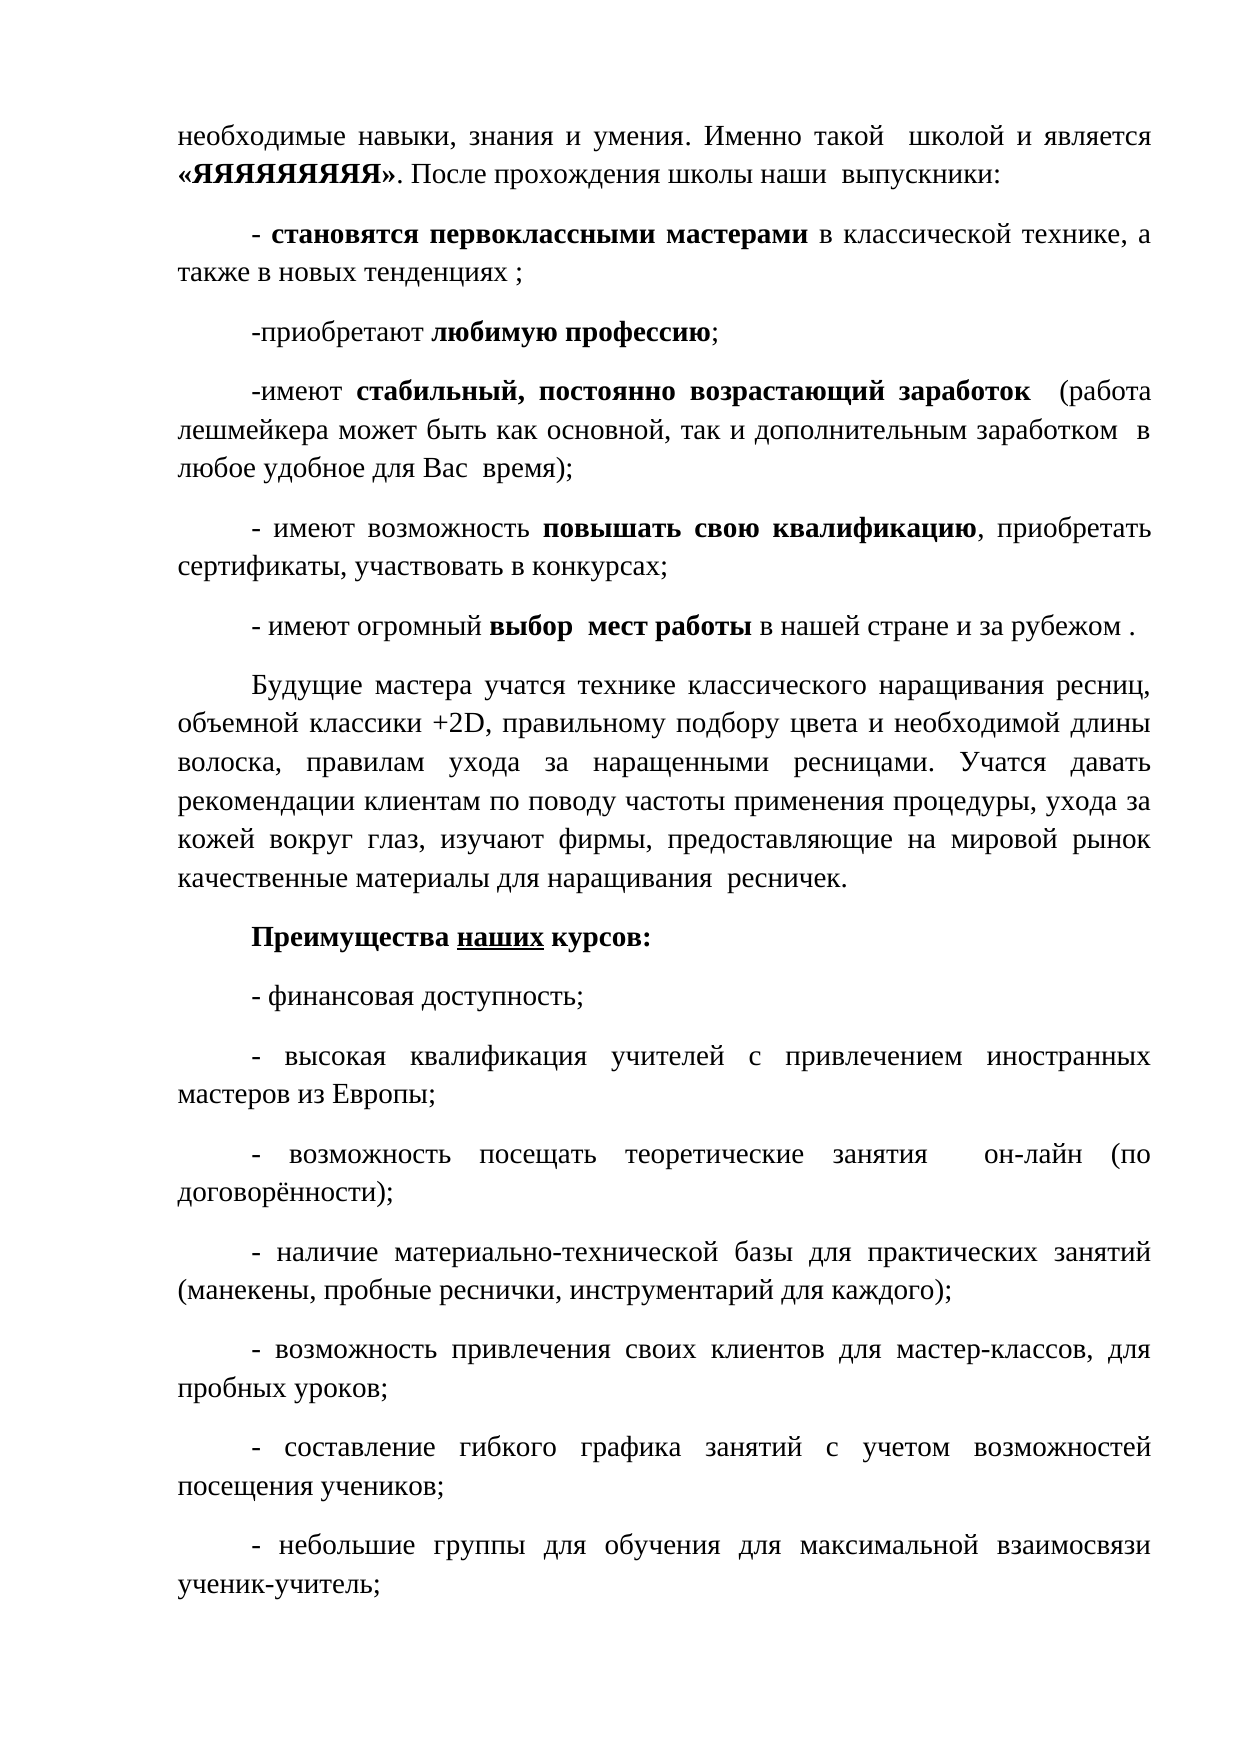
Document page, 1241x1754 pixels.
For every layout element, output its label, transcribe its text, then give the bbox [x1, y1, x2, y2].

text - высокая квалификация учителей с привлечением иностранных мастеров из Европы; [177, 1038, 1152, 1110]
text - финансовая доступность; [177, 978, 1152, 1012]
text - наличие материально-технической базы для практических занятий (манекены, пробные реснички, инструментарий для каждого); [177, 1234, 1152, 1306]
text - имеют огромный выбор мест работы в нашей стране и за рубежом . [177, 608, 1152, 641]
text - небольшие группы для обучения для максимальной взаимосвязи ученик-учитель; [177, 1527, 1152, 1599]
text Преимущества наших курсов: [177, 919, 1152, 953]
text -приобретают любимую профессию; [177, 314, 1152, 347]
text - имеют возможность повышать свою квалификацию, приобретать сертификаты, участвовать в конкурсах; [177, 510, 1152, 582]
text - становятся первоклассными мастерами в классической технике, а также в новых тенденциях ; [177, 216, 1152, 288]
text Будущие мастера учатся технике классического наращивания ресниц, объемной классики +2D, правильному подбору цвета и необходимой длины волоска, правилам ухода за наращенными ресницами. Учатся давать рекомендации клиентам по поводу частоты применения процедуры, ухода за кожей вокруг глаз, изучают фирмы, предоставляющие на мировой рынок качественные материалы для наращивания ресничек. [177, 667, 1152, 893]
text - возможность посещать теоретические занятия он-лайн (по договорённости); [177, 1136, 1152, 1208]
text -имеют стабильный, постоянно возрастающий заработок (работа лешмейкера может быть как основной, так и дополнительным заработком в любое удобное для Вас время); [177, 373, 1152, 484]
text - составление гибкого графика занятий с учетом возможностей посещения учеников; [177, 1429, 1152, 1502]
text - возможность привлечения своих клиентов для мастер-классов, для пробных уроков; [177, 1332, 1152, 1404]
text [177, 118, 1152, 190]
